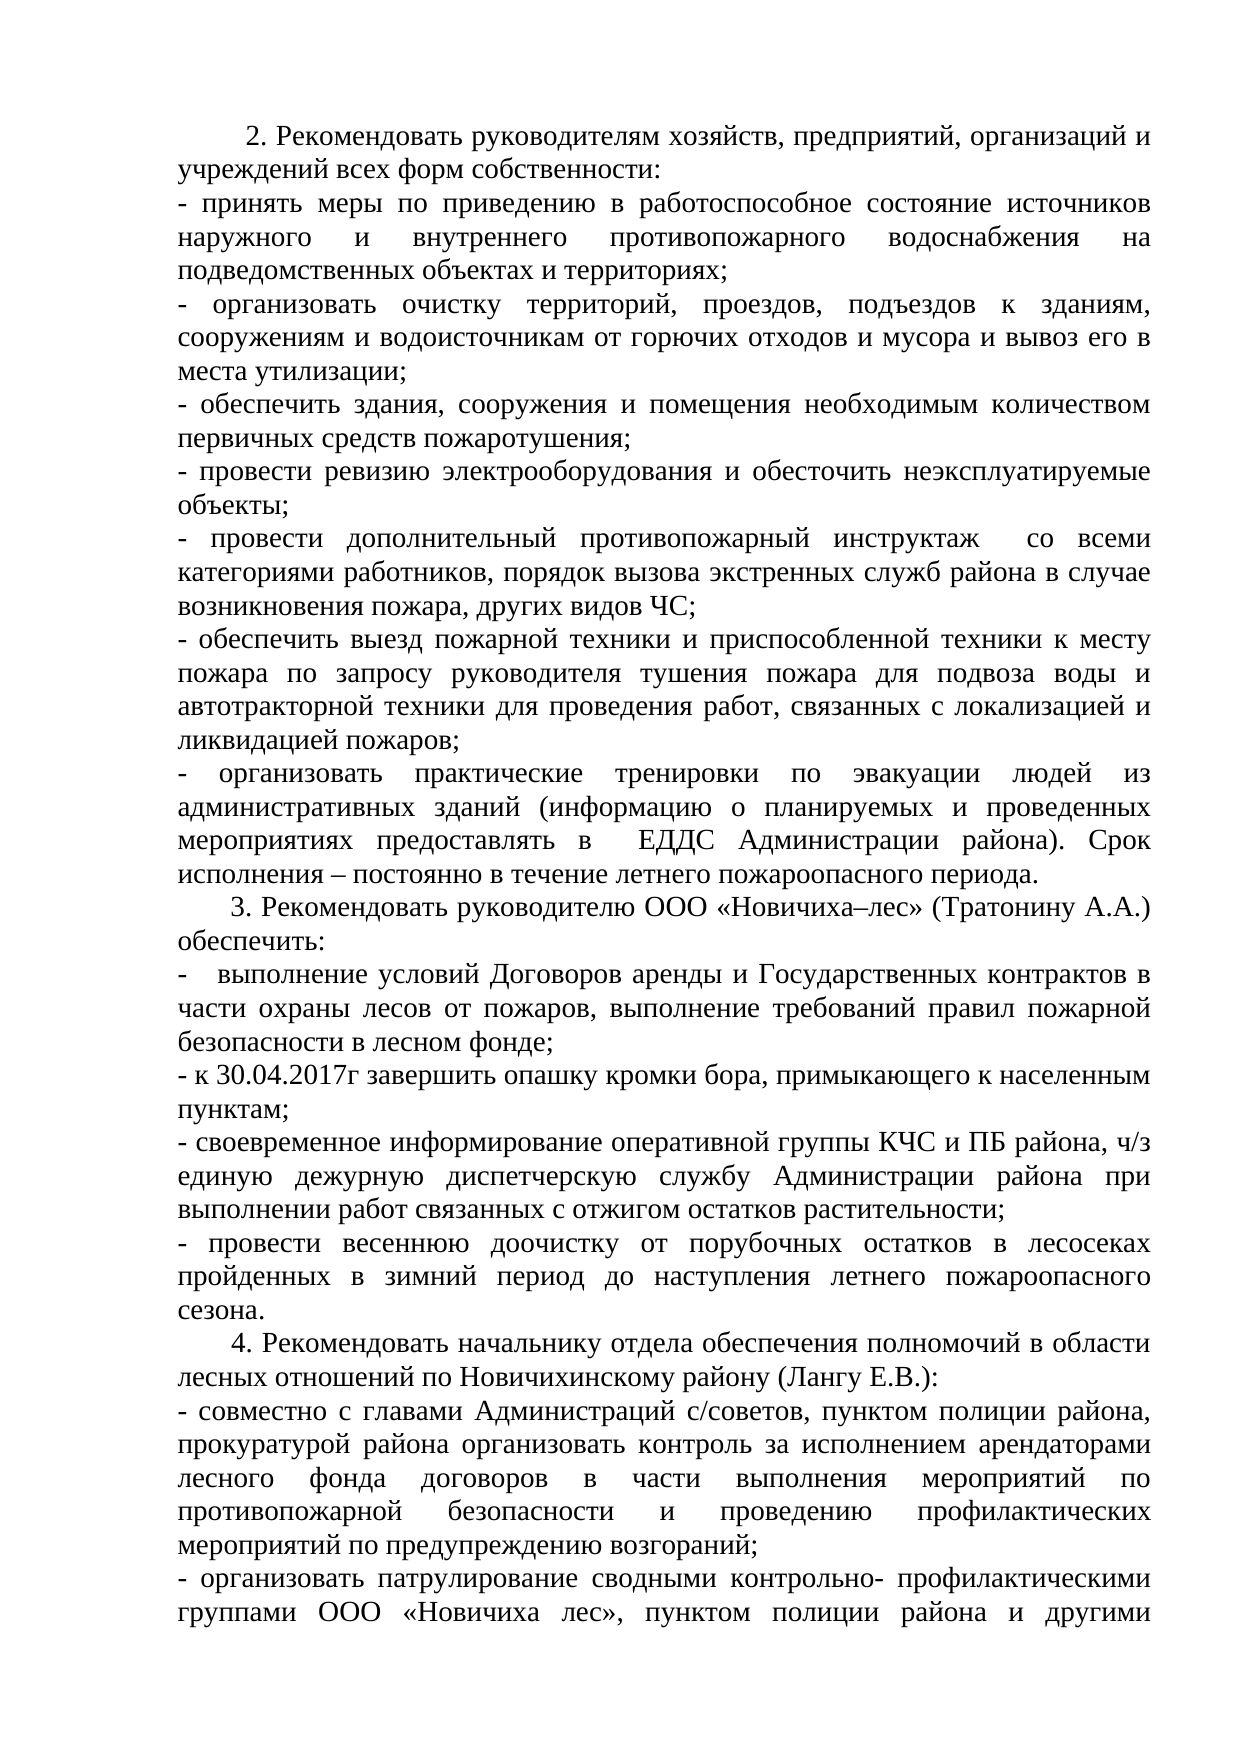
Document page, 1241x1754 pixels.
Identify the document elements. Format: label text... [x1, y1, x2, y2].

text - принять меры по приведению в работоспособное состояние источников наружного и внутреннего противопожарного водоснабжения на подведомственных объектах и территориях; [177, 185, 1152, 286]
text - обеспечить выезд пожарной техники и приспособленной техники к месту пожара по запросу руководителя тушения пожара для подвоза воды и автотракторной техники для проведения работ, связанных с локализацией и ликвидацией пожаров; [177, 621, 1152, 755]
text 2. Рекомендовать руководителям хозяйств, предприятий, организаций и учреждений всех форм собственности: [177, 118, 1152, 185]
text - провести весеннюю доочистку от порубочных остатков в лесосеках пройденных в зимний период до наступления летнего пожароопасного сезона. [177, 1225, 1152, 1326]
text - выполнение условий Договоров аренды и Государственных контрактов в части охраны лесов от пожаров, выполнение требований правил пожарной безопасности в лесном фонде; [177, 957, 1152, 1057]
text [177, 1560, 1152, 1627]
text - обеспечить здания, сооружения и помещения необходимым количеством первичных средств пожаротушения; [177, 386, 1152, 453]
text 4. Рекомендовать начальнику отдела обеспечения полномочий в области лесных отношений по Новичихинскому району (Лангу Е.В.): [177, 1326, 1152, 1393]
text - организовать практические тренировки по эвакуации людей из административных зданий (информацию о планируемых и проведенных мероприятиях предоставлять в ЕДДС Администрации района). Срок исполнения – постоянно в течение летнего пожароопасного периода. [177, 755, 1152, 889]
text - к 30.04.2017г завершить опашку кромки бора, примыкающего к населенным пунктам; [177, 1057, 1152, 1124]
text - совместно с главами Администраций с/советов, пунктом полиции района, прокуратурой района организовать контроль за исполнением арендаторами лесного фонда договоров в части выполнения мероприятий по противопожарной безопасности и проведению профилактических мероприятий по предупреждению возгораний; [177, 1393, 1152, 1560]
text - своевременное информирование оперативной группы КЧС и ПБ района, ч/з единую дежурную диспетчерскую службу Администрации района при выполнении работ связанных с отжигом остатков растительности; [177, 1124, 1152, 1225]
text - провести ревизию электрооборудования и обесточить неэксплуатируемые объекты; [177, 453, 1152, 521]
text - провести дополнительный противопожарный инструктаж со всеми категориями работников, порядок вызова экстренных служб района в случае возникновения пожара, других видов ЧС; [177, 521, 1152, 621]
text - организовать очистку территорий, проездов, подъездов к зданиям, сооружениям и водоисточникам от горючих отходов и мусора и вывоз его в места утилизации; [177, 286, 1152, 386]
text 3. Рекомендовать руководителю ООО «Новичиха–лес» (Тратонину А.А.) обеспечить: [177, 889, 1152, 957]
